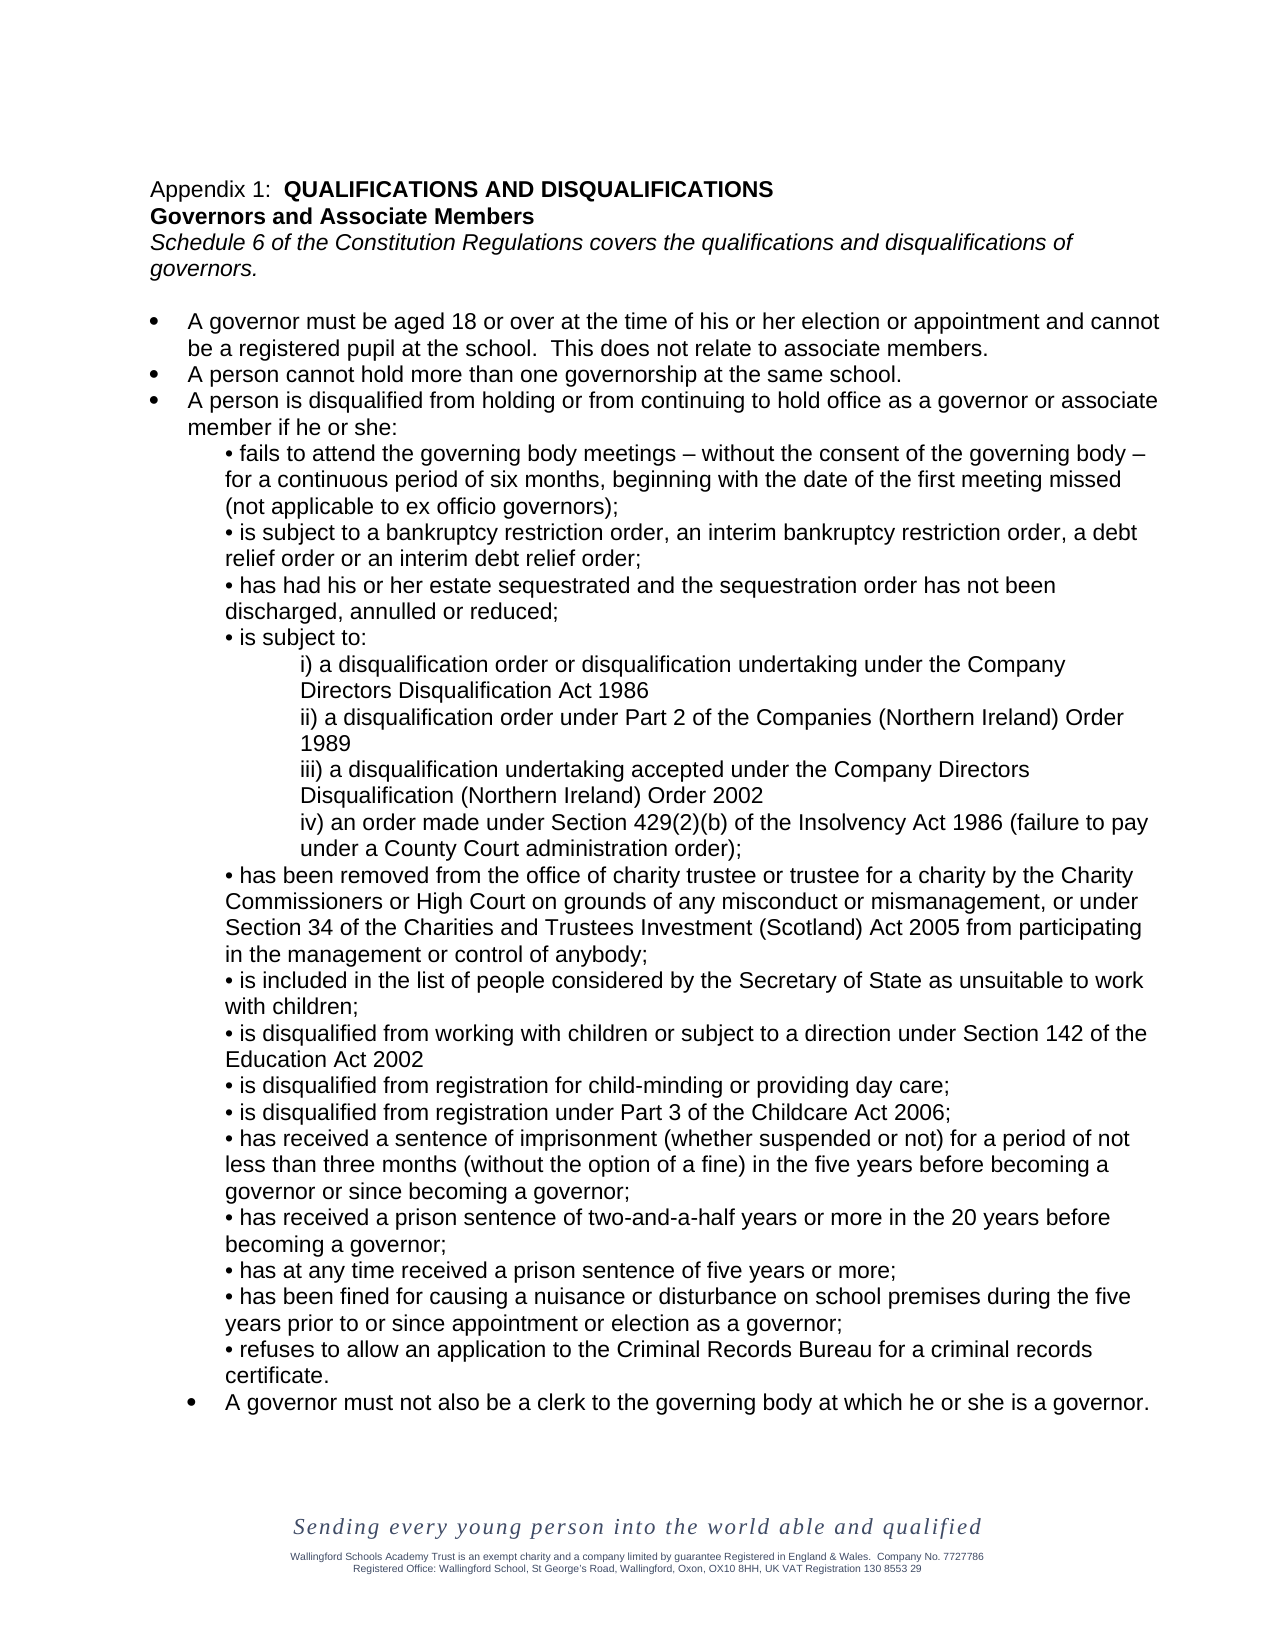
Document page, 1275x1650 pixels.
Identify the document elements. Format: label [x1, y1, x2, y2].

table_header [139, 176, 1172, 1484]
